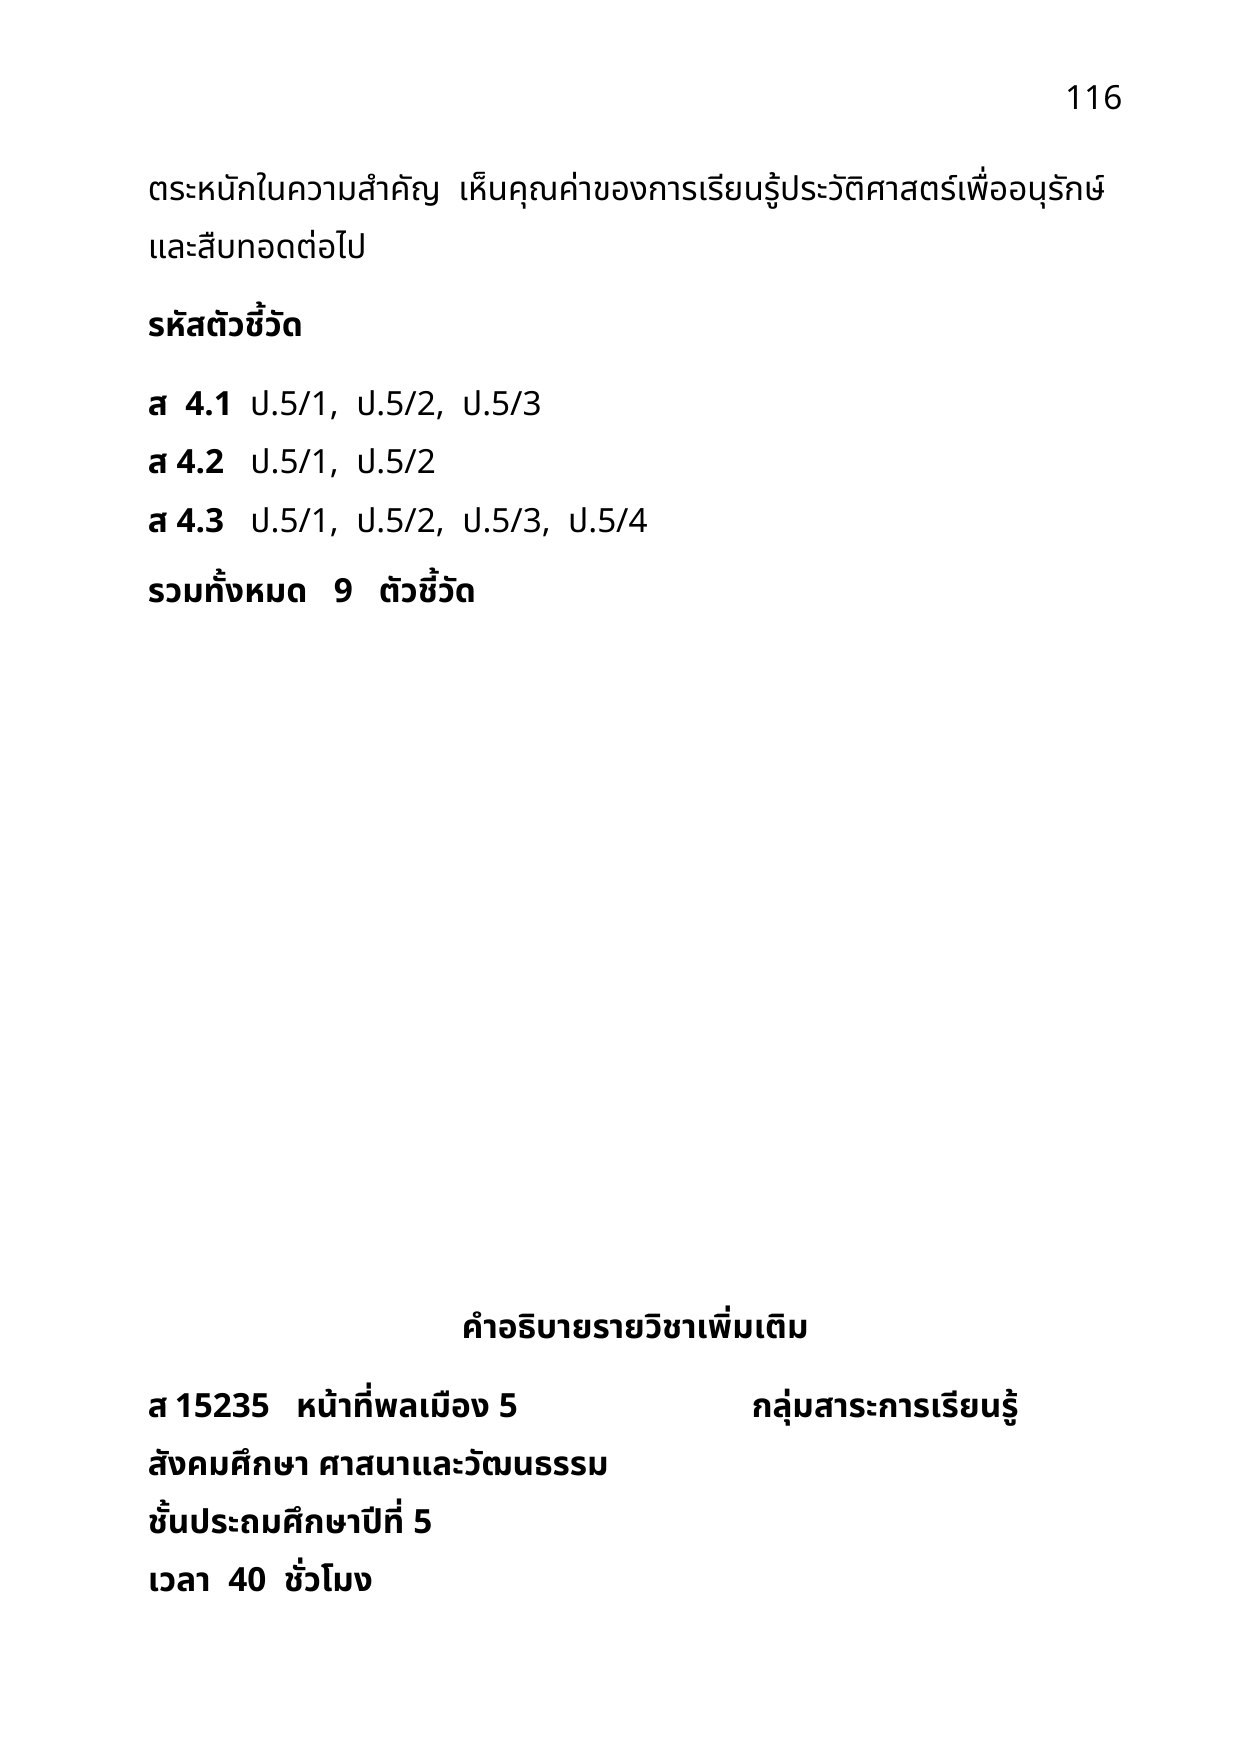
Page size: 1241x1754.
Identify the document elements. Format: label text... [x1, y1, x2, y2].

text ส15235 หน้าที่พลเมือง 5 กลุ่มสาระการเรียนรู้สังคมศึกษา ศาสนาและวัฒนธรรม [148, 1382, 1122, 1490]
text ส 4.1 ป.5/1, ป.5/2, ป.5/3 [148, 380, 1122, 431]
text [148, 165, 1122, 273]
text คำอธิบายรายวิชาเพิ่มเติม [148, 1303, 1122, 1353]
text ส 4.2 ป.5/1, ป.5/2 [148, 438, 1122, 489]
text ส 4.3 ป.5/1, ป.5/2, ป.5/3, ป.5/4 [148, 496, 1122, 547]
text รหัสตัวชี้วัด [148, 301, 1122, 352]
text ชั้นประถมศึกษาปีที่ 5 เวลา 40 ชั่วโมง [148, 1498, 1122, 1607]
text รวมทั้งหมด 9 ตัวชี้วัด [148, 567, 1122, 618]
